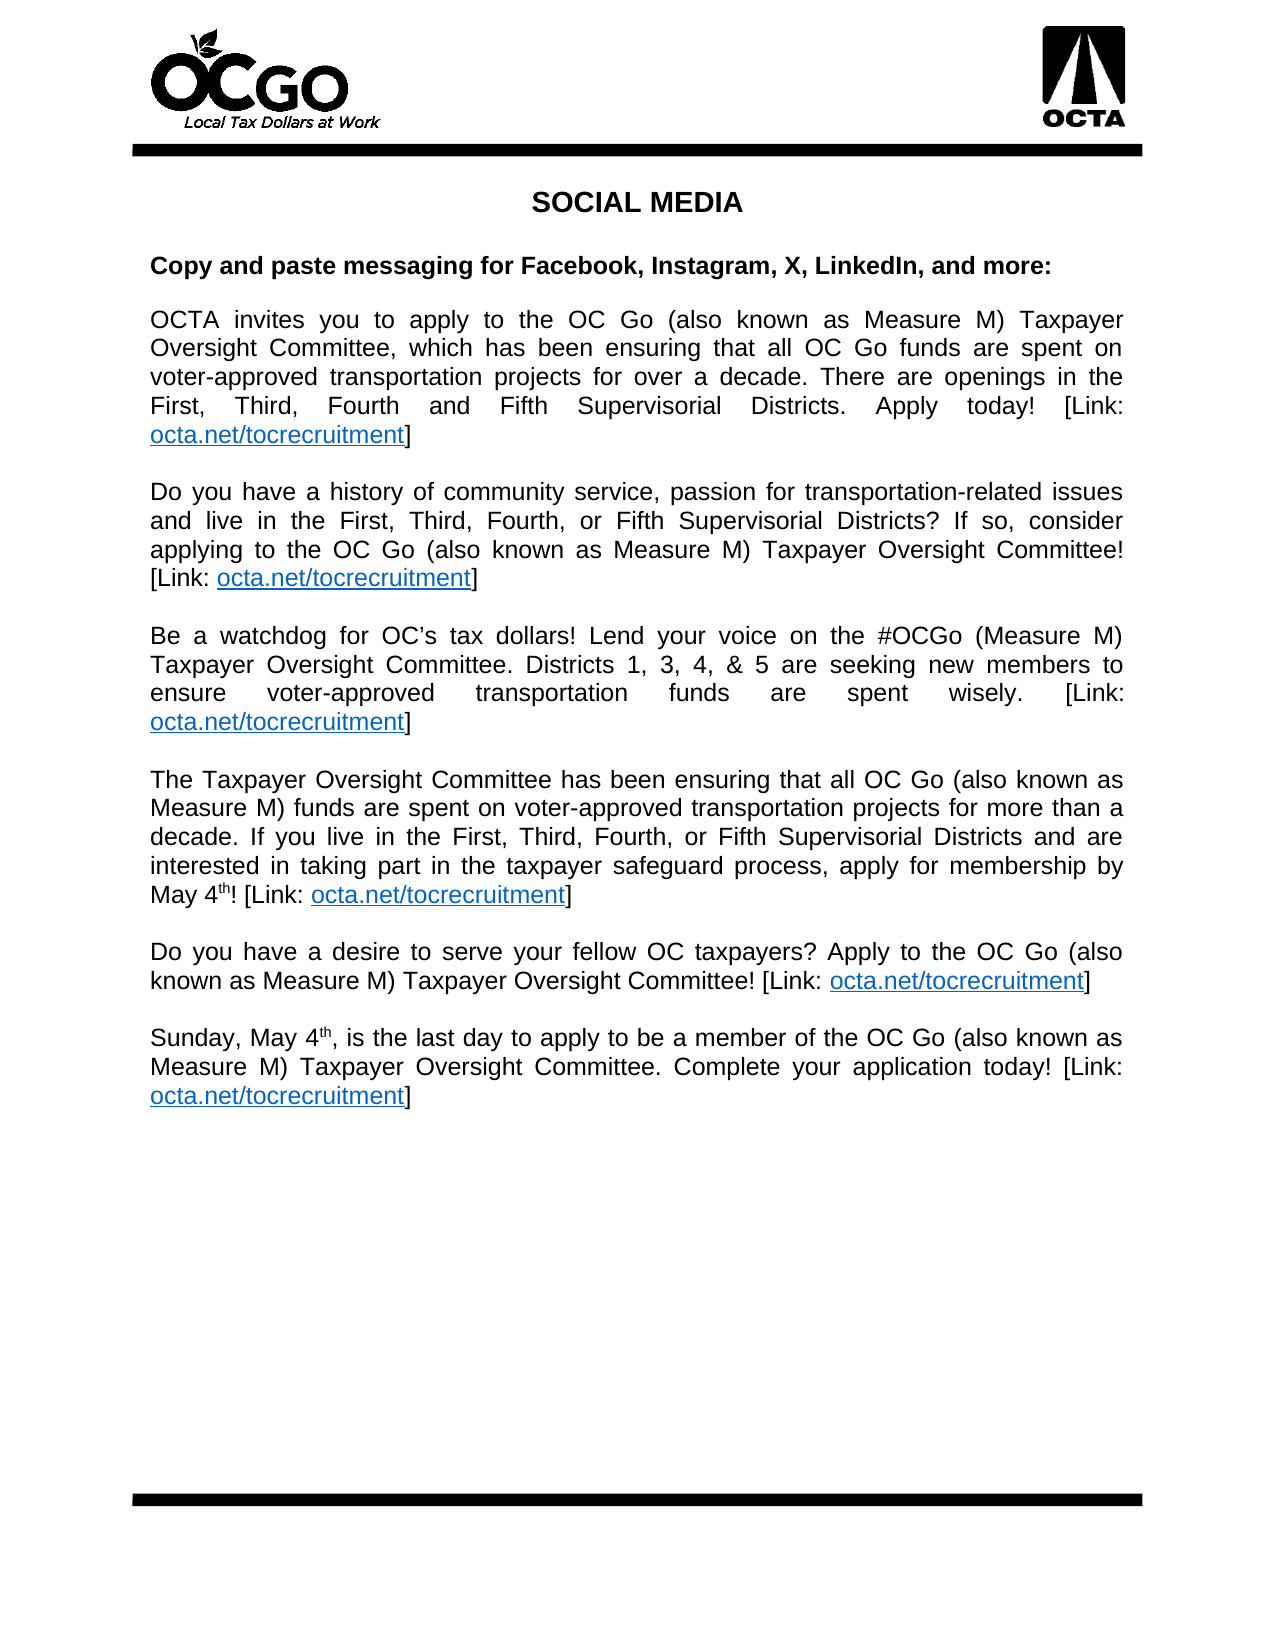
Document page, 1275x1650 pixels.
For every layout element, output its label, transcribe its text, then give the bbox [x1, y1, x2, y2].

text Do you have a history of community service, passion for transportation-related issues and live in the First, Third, Fourth, or Fifth Supervisorial Districts? If so, consider applying to the OC Go (also known as Measure M) Taxpayer Oversight Committee! [Link: octa.net/tocrecruitment] [150, 477, 1125, 592]
text OCTA invites you to apply to the OC Go (also known as Measure M) Taxpayer Oversight Committee, which has been ensuring that all OC Go funds are spent on voter-approved transportation projects for over a decade. There are openings in the First, Third, Fourth and Fifth Supervisorial Districts. Apply today! [Link: octa.net/tocrecruitment] [150, 305, 1125, 448]
picture [150, 26, 381, 132]
picture [1042, 26, 1125, 127]
text Do you have a desire to serve your fellow OC taxpayers? Apply to the OC Go (also known as Measure M) Taxpayer Oversight Committee! [Link: octa.net/tocrecruitment] [150, 937, 1125, 995]
text Copy and paste messaging for Facebook, Instagram, X, LinkedIn, and more: [150, 251, 1125, 280]
text Sunday, May 4th, is the last day to apply to be a member of the OC Go (also known as Measure M) Taxpayer Oversight Committee. Complete your application today! [Link: octa.net/tocrecruitment] [150, 1023, 1125, 1110]
text Be a watchdog for OC’s tax dollars! Lend your voice on the #OCGo (Measure M) Taxpayer Oversight Committee. Districts 1, 3, 4, & 5 are seeking new members to ensure voter-approved transportation funds are spent wisely. [Link: octa.net/tocrecruitment] [150, 621, 1125, 736]
text The Taxpayer Oversight Committee has been ensuring that all OC Go (also known as Measure M) funds are spent on voter-approved transportation projects for more than a decade. If you live in the First, Third, Fourth, or Fifth Supervisorial Districts and are interested in taking part in the taxpayer safeguard process, apply for membership by May 4th! [Link: octa.net/tocrecruitment] [150, 765, 1125, 908]
text SOCIAL MEDIA [150, 185, 1125, 219]
